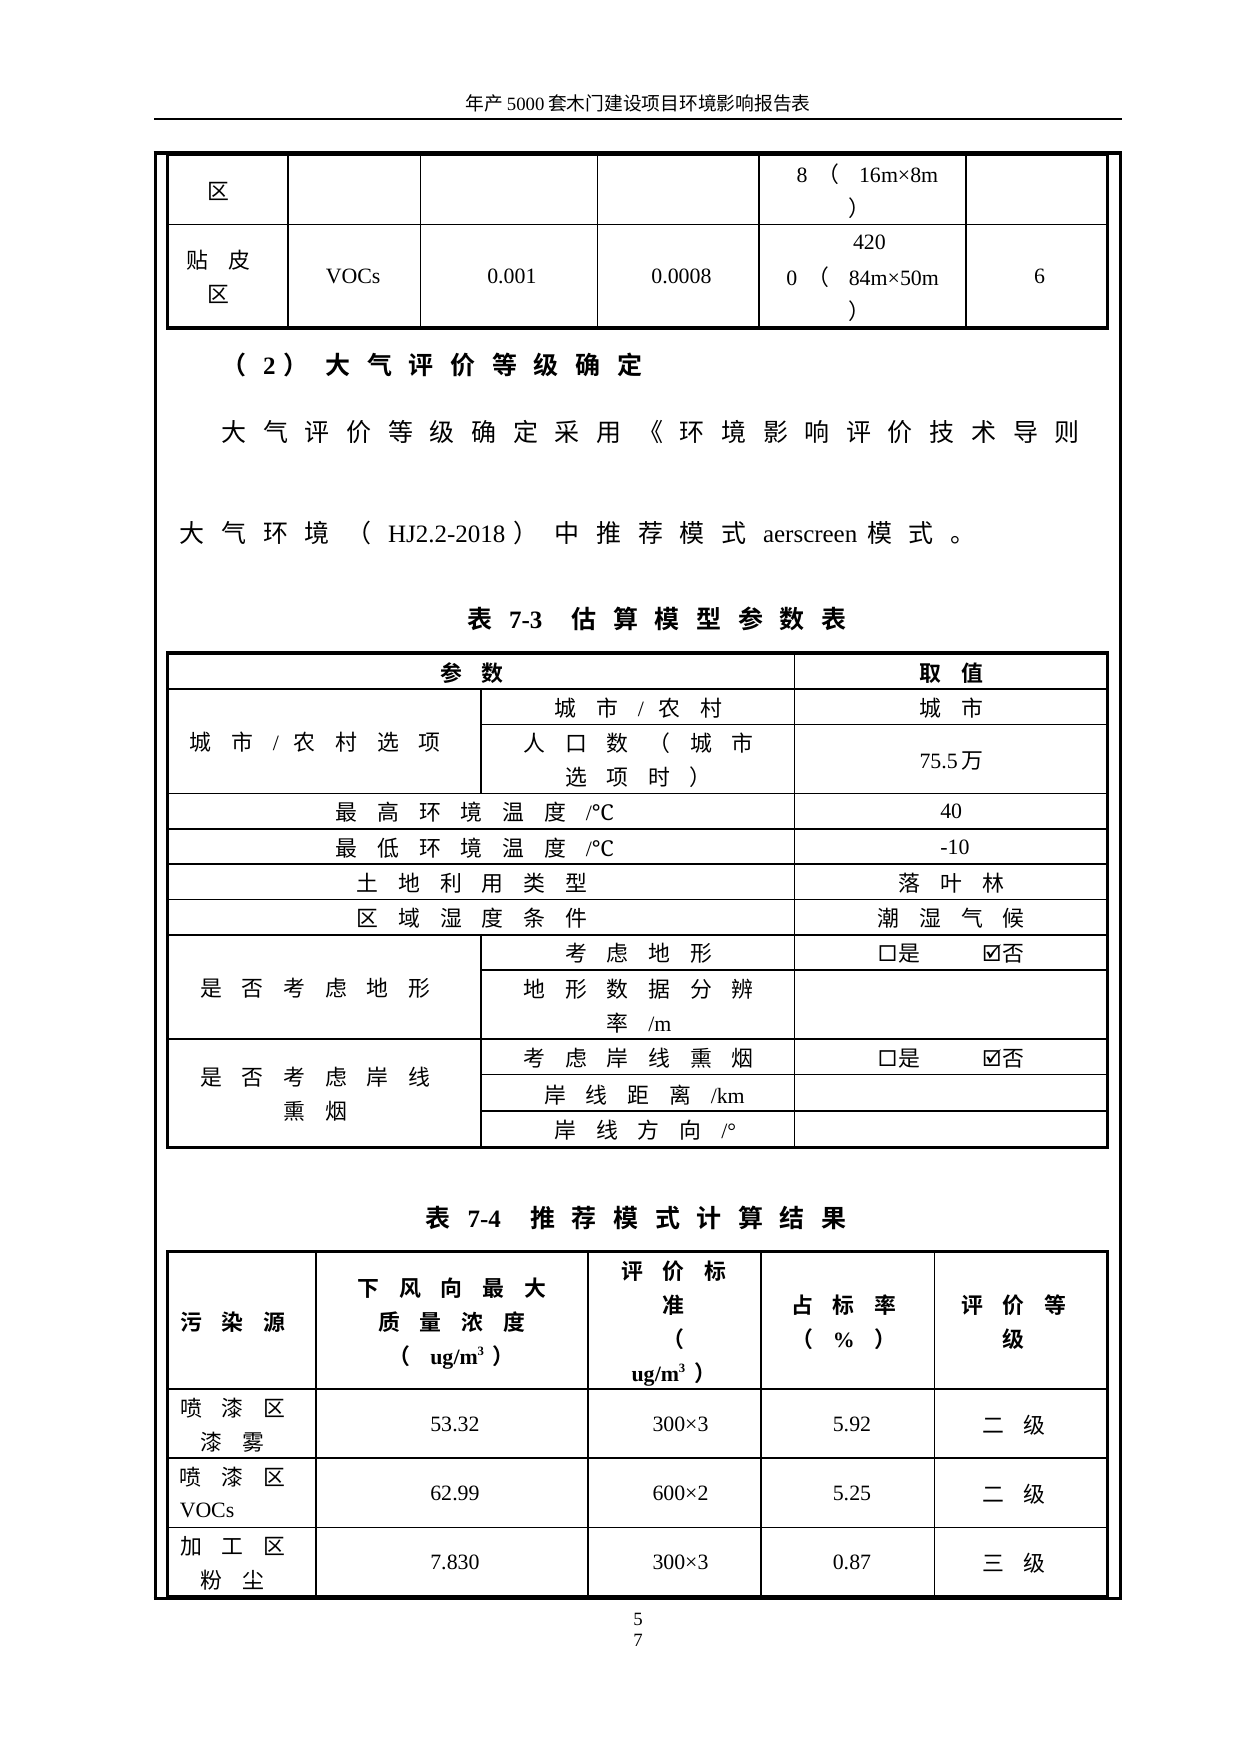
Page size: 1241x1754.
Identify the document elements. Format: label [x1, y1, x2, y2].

table_header [157, 155, 1119, 1597]
